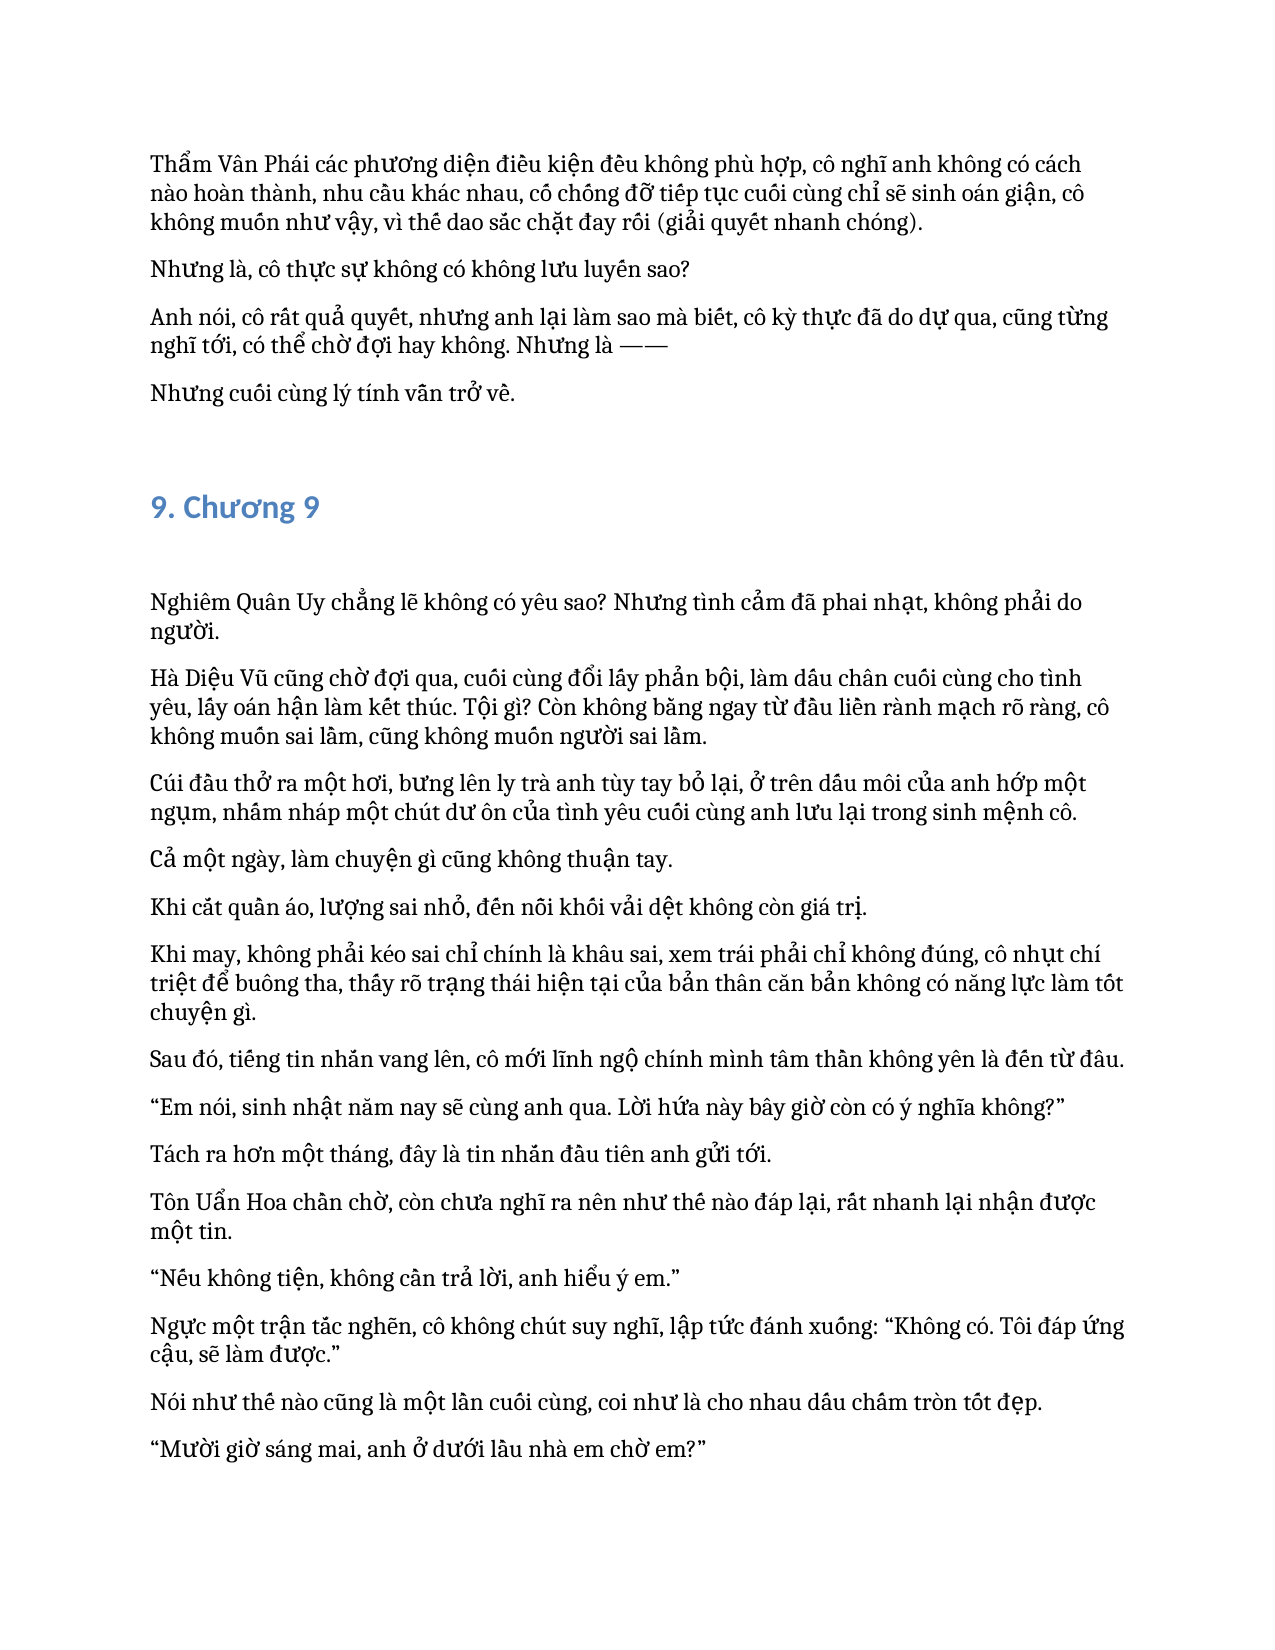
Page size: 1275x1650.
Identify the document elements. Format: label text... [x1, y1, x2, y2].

text Nhưng cuối cùng lý tính vẫn trở về. [150, 379, 1125, 465]
text Cả một ngày, làm chuyện gì cũng không thuận tay. [150, 845, 1125, 874]
text Nghiêm Quân Uy chẳng lẽ không có yêu sao? Nhưng tình cảm đã phai nhạt, không phải do người. [150, 530, 1125, 645]
subtitle 9. Chương 9 [150, 486, 1125, 527]
text Thẩm Vân Phái các phương diện điều kiện đều không phù hợp, cô nghĩ anh không có cách nào hoàn thành, nhu cầu khác nhau, cố chống đỡ tiếp tục cuối cùng chỉ sẽ sinh oán giận, cô không muốn như vậy, vì thế dao sắc chặt đay rối (giải quyết nhanh chóng). [150, 150, 1125, 236]
text Tách ra hơn một tháng, đây là tin nhắn đầu tiên anh gửi tới. [150, 1140, 1125, 1169]
text “Mười giờ sáng mai, anh ở dưới lầu nhà em chờ em?” [150, 1435, 1125, 1464]
text “Em nói, sinh nhật năm nay sẽ cùng anh qua. Lời hứa này bây giờ còn có ý nghĩa không?” [150, 1093, 1125, 1122]
text Khi cắt quần áo, lượng sai nhỏ, đến nỗi khối vải dệt không còn giá trị. [150, 893, 1125, 922]
text Sau đó, tiếng tin nhắn vang lên, cô mới lĩnh ngộ chính mình tâm thần không yên là đến từ đâu. [150, 1045, 1125, 1074]
text Ngực một trận tắc nghẽn, cô không chút suy nghĩ, lập tức đánh xuống: “Không có. Tôi đáp ứng cậu, sẽ làm được.” [150, 1312, 1125, 1369]
text Cúi đầu thở ra một hơi, bưng lên ly trà anh tùy tay bỏ lại, ở trên dấu môi của anh hớp một ngụm, nhấm nháp một chút dư ôn của tình yêu cuối cùng anh lưu lại trong sinh mệnh cô. [150, 769, 1125, 827]
text Hà Diệu Vũ cũng chờ đợi qua, cuối cùng đổi lấy phản bội, làm dấu chân cuối cùng cho tình yêu, lấy oán hận làm kết thúc. Tội gì? Còn không bằng ngay từ đầu liền rành mạch rõ ràng, cô không muốn sai lầm, cũng không muốn người sai lầm. [150, 664, 1125, 750]
text Nói như thế nào cũng là một lần cuối cùng, coi như là cho nhau dấu chấm tròn tốt đẹp. [150, 1388, 1125, 1417]
text Nhưng là, cô thực sự không có không lưu luyến sao? [150, 255, 1125, 284]
text Anh nói, cô rất quả quyết, nhưng anh lại làm sao mà biết, cô kỳ thực đã do dự qua, cũng từng nghĩ tới, có thể chờ đợi hay không. Nhưng là —— [150, 302, 1125, 360]
text “Nếu không tiện, không cần trả lời, anh hiểu ý em.” [150, 1264, 1125, 1293]
text Tôn Uẩn Hoa chần chờ, còn chưa nghĩ ra nên như thế nào đáp lại, rất nhanh lại nhận được một tin. [150, 1188, 1125, 1245]
text Khi may, không phải kéo sai chỉ chính là khâu sai, xem trái phải chỉ không đúng, cô nhụt chí triệt để buông tha, thấy rõ trạng thái hiện tại của bản thân căn bản không có năng lực làm tốt chuyện gì. [150, 940, 1125, 1027]
